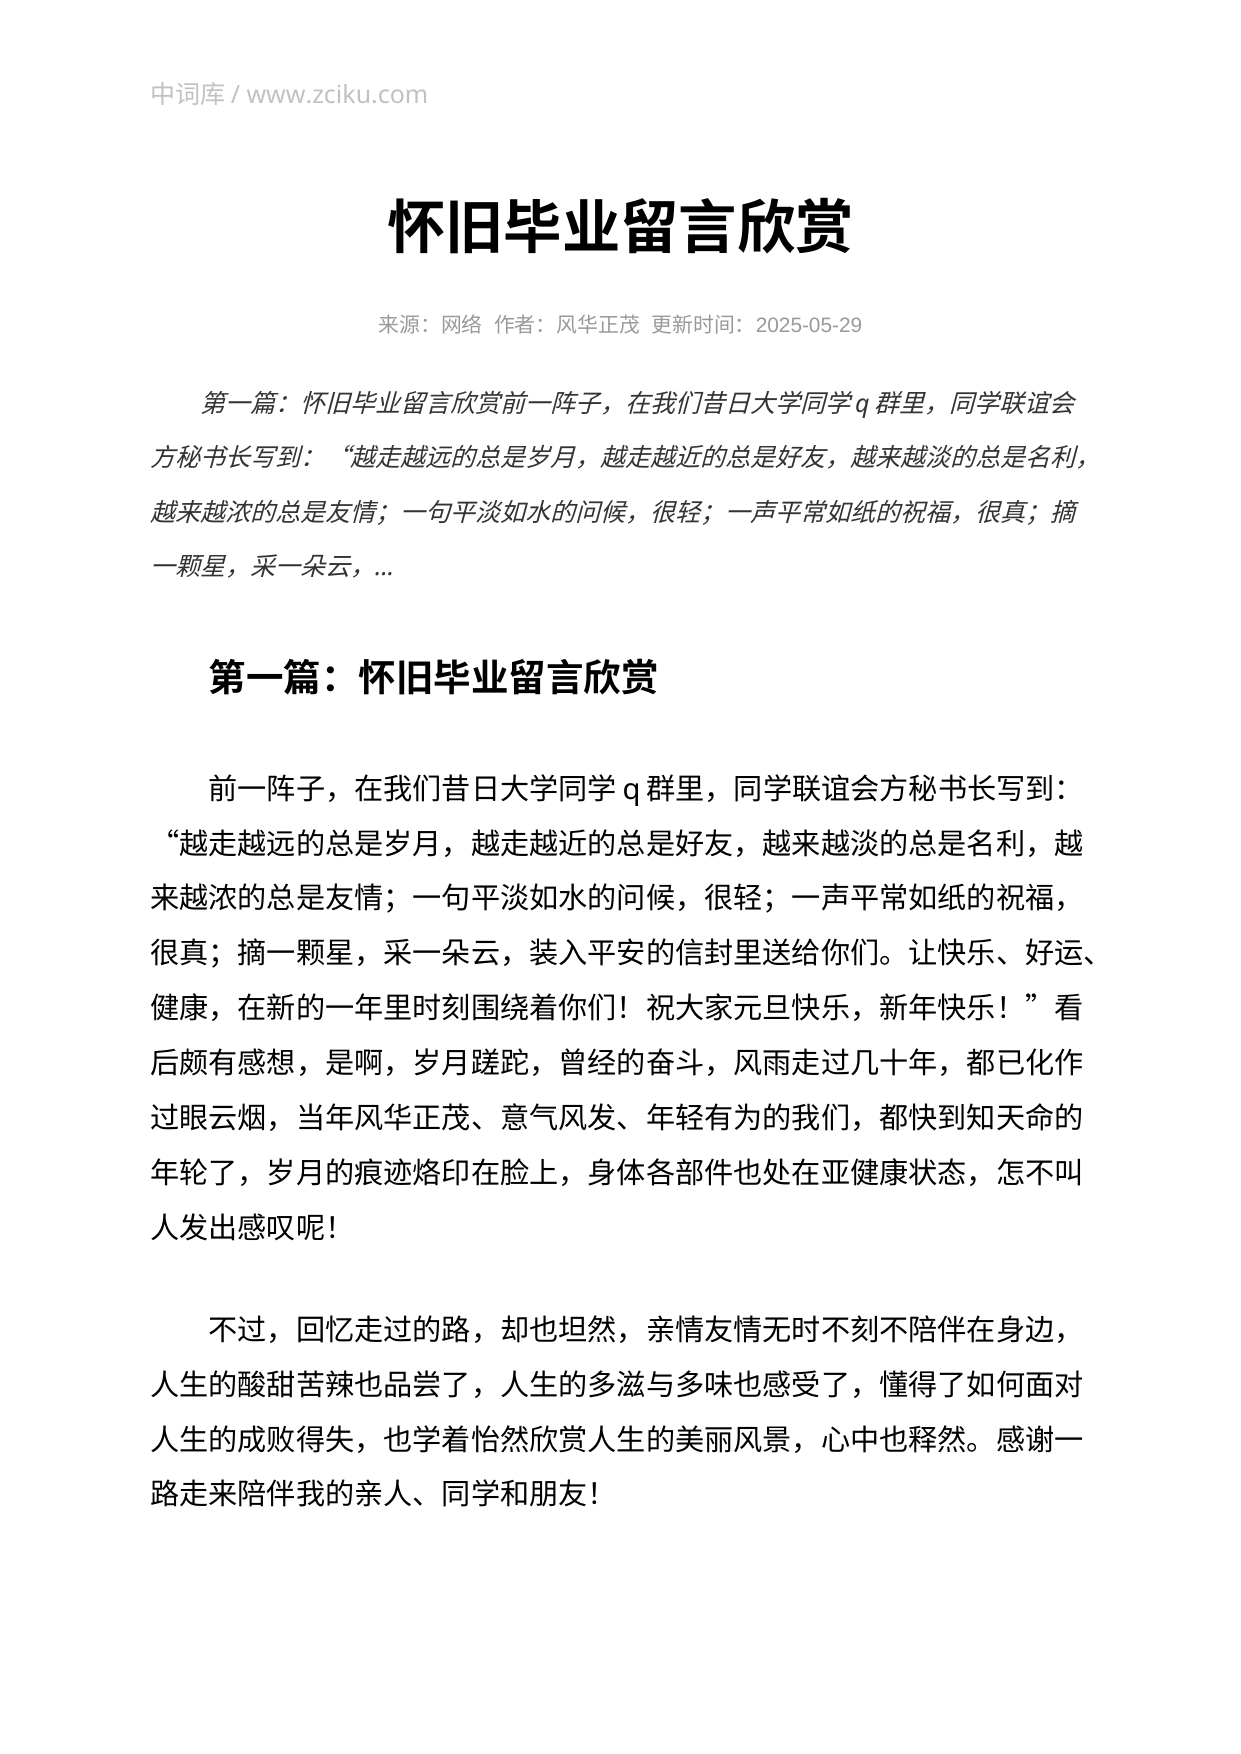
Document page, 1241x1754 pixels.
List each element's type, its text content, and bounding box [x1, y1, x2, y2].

subtitle 怀旧毕业留言欣赏 [150, 181, 1090, 266]
text 不过，回忆走过的路，却也坦然，亲情友情无时不刻不陪伴在身边，人生的酸甜苦辣也品尝了，人生的多滋与多味也感受了，懂得了如何面对人生的成败得失，也学着怡然欣赏人生的美丽风景，心中也释然。感谢一路走来陪伴我的亲人、同学和朋友！ [150, 1306, 1090, 1513]
text 第一篇：怀旧毕业留言欣赏前一阵子，在我们昔日大学同学q群里，同学联谊会方秘书长写到：“越走越远的总是岁月，越走越近的总是好友，越来越淡的总是名利，越来越浓的总是友情；一句平淡如水的问候，很轻；一声平常如纸的祝福，很真；摘一颗星，采一朵云，... [150, 383, 1090, 583]
text 前一阵子，在我们昔日大学同学q群里，同学联谊会方秘书长写到：“越走越远的总是岁月，越走越近的总是好友，越来越淡的总是名利，越来越浓的总是友情；一句平淡如水的问候，很轻；一声平常如纸的祝福，很真；摘一颗星，采一朵云，装入平安的信封里送给你们。让快乐、好运、健康，在新的一年里时刻围绕着你们！祝大家元旦快乐，新年快乐！”看后颇有感想，是啊，岁月蹉跎，曾经的奋斗，风雨走过几十年，都已化作过眼云烟，当年风华正茂、意气风发、年轻有为的我们，都快到知天命的年轮了，岁月的痕迹烙印在脸上，身体各部件也处在亚健康状态，怎不叫人发出感叹呢！ [150, 765, 1090, 1247]
text 第一篇：怀旧毕业留言欣赏 [150, 648, 1090, 702]
text 来源：网络 作者：风华正茂 更新时间：2025-05-29 [150, 313, 1090, 337]
